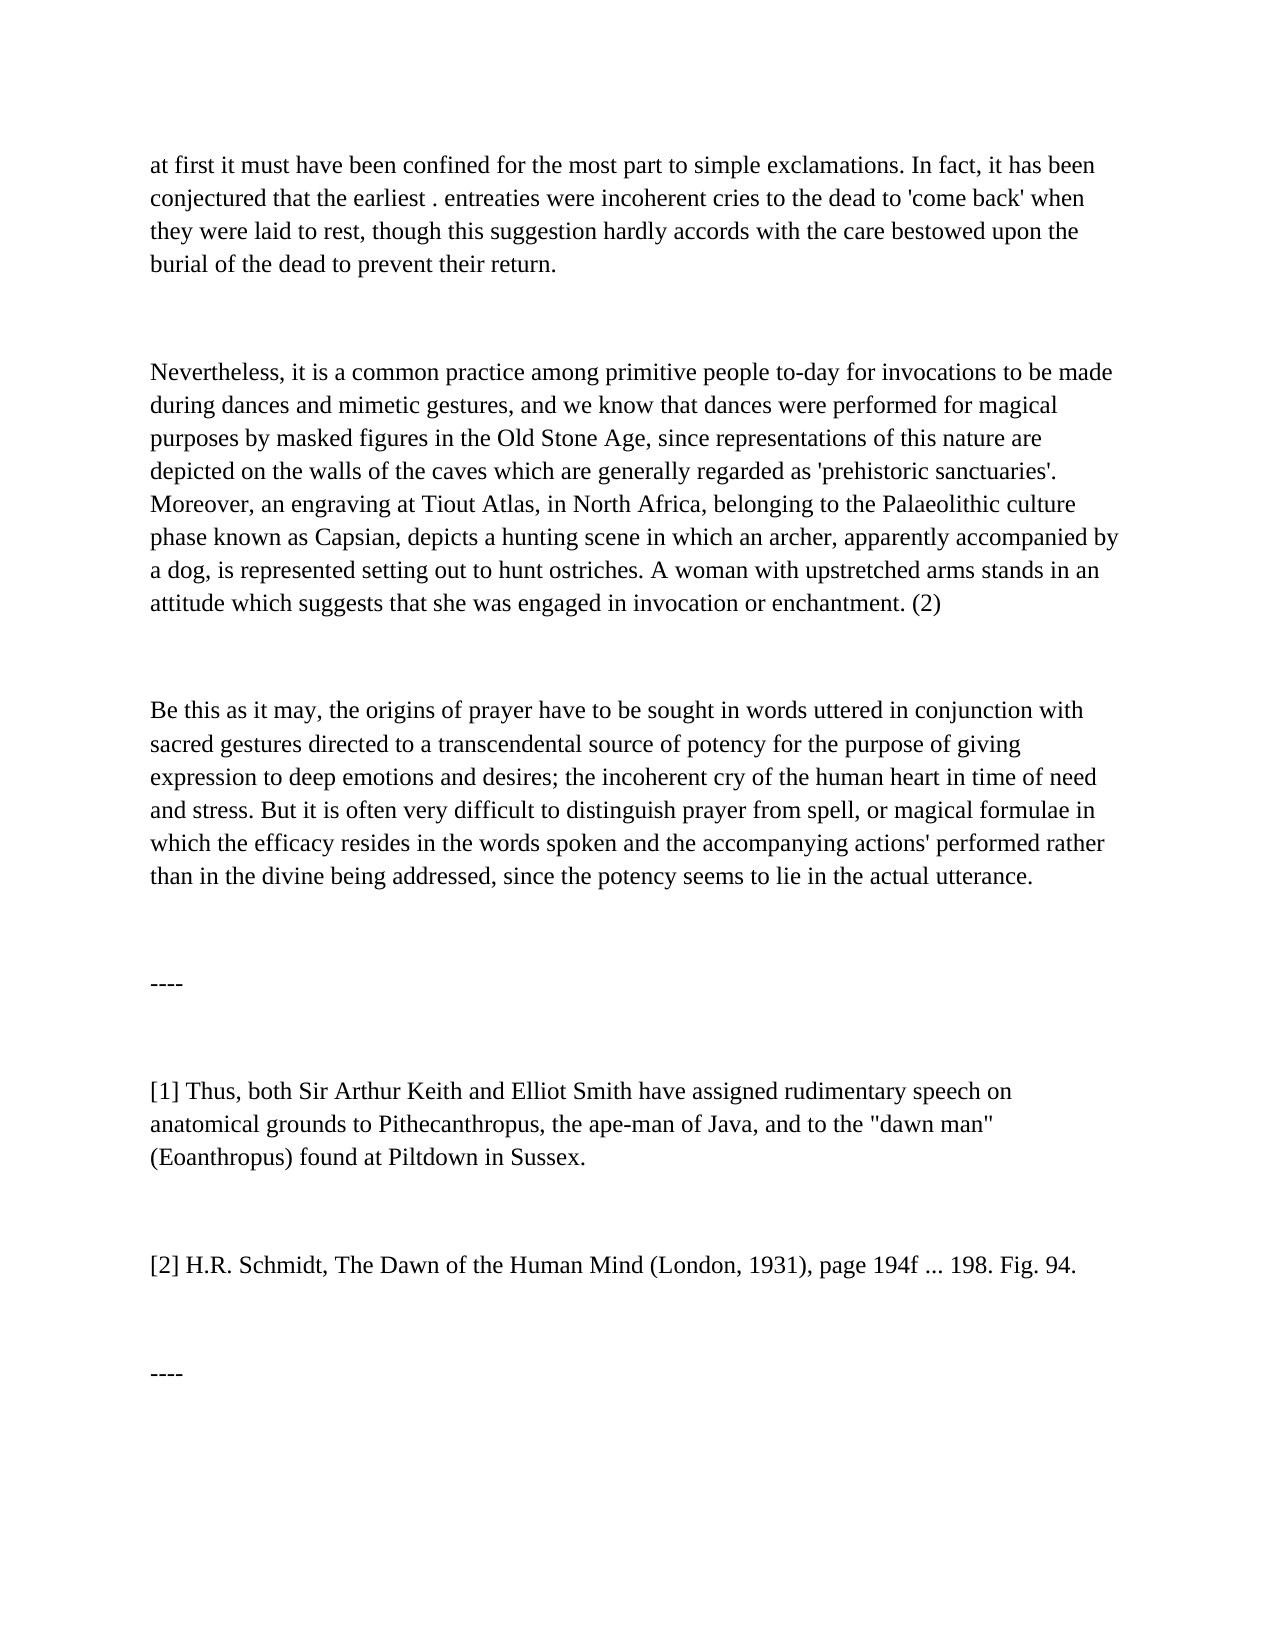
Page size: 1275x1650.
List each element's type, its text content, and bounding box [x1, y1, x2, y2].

text Be this as it may, the origins of prayer have to be sought in words uttered in conjunction with sacred gestures directed to a transcendental source of potency for the purpose of giving expression to deep emotions and desires; the incoherent cry of the human heart in time of need and stress. But it is often very difficult to distinguish prayer from spell, or magical formulae in which the efficacy resides in the words spoken and the accompanying actions' performed rather than in the divine being addressed, since the potency seems to lie in the actual utterance. [150, 696, 1125, 889]
text [1] Thus, both Sir Arthur Keith and Elliot Smith have assigned rudimentary speech on anatomical grounds to Pithecanthropus, the ape-man of Java, and to the "dawn man" (Eoanthropus) found at Piltdown in Sussex. [150, 1076, 1125, 1171]
text Nevertheless, it is a common practice among primitive people to-day for invocations to be made during dances and mimetic gestures, and we know that dances were performed for magical purposes by masked figures in the Old Stone Age, since representations of this nature are depicted on the walls of the caves which are generally regarded as 'prehistoric sanctuaries'. Moreover, an engraving at Tiout Atlas, in North Africa, belonging to the Palaeolithic culture phase known as Capsian, depicts a hunting scene in which an archer, apparently accompanied by a dog, is represented setting out to hunt ostriches. A woman with upstretched arms stands in an attitude which suggests that she was engaged in invocation or enchantment. (2) [150, 357, 1125, 617]
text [150, 150, 1125, 278]
text ---- [150, 968, 1125, 997]
text [2] H.R. Schmidt, The Dawn of the Human Mind (London, 1931), page 194f ... 198. Fig. 94. [150, 1250, 1125, 1279]
text ---- [150, 1358, 1125, 1386]
